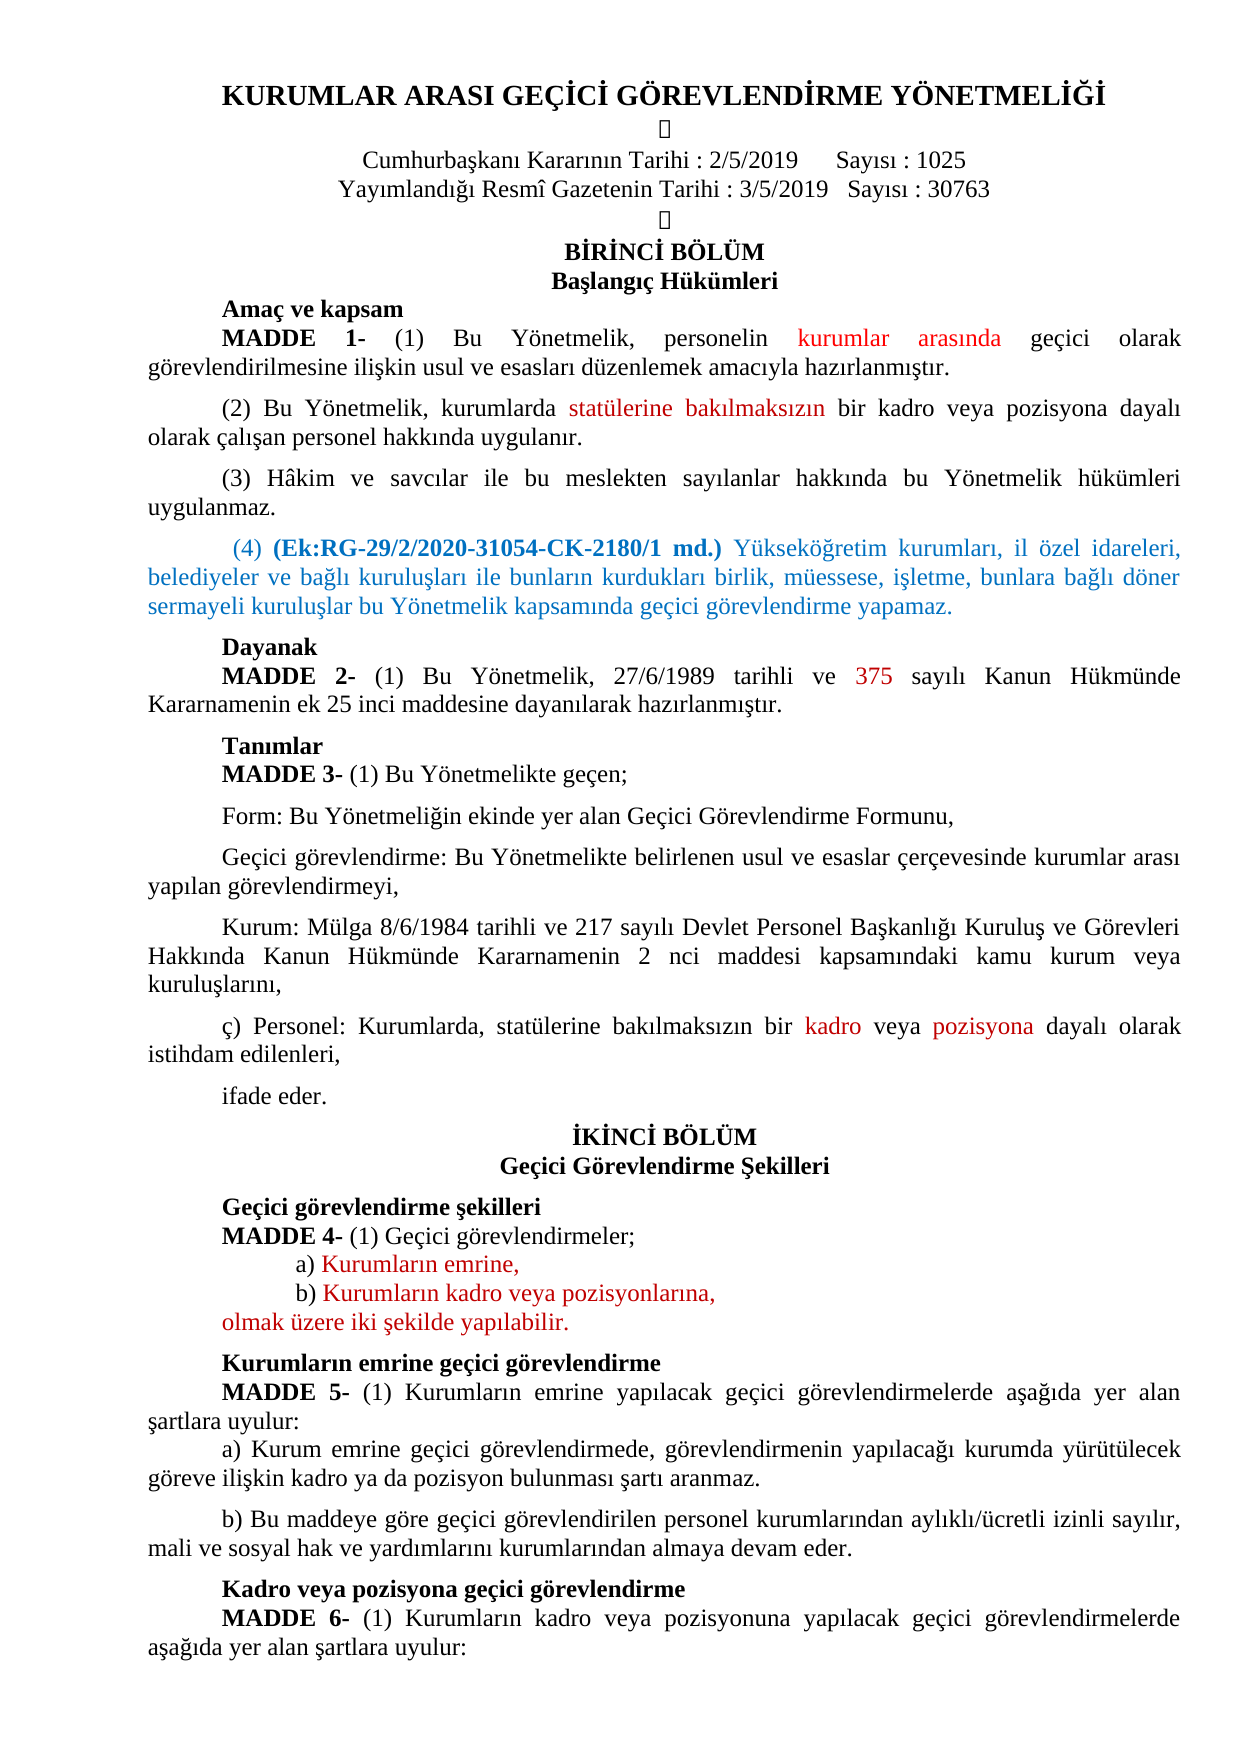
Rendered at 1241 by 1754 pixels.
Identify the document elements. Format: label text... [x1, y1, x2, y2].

subtitle Tanımlar [148, 731, 1181, 759]
subtitle Dayanak [148, 632, 1181, 661]
text ifade eder. [148, 1081, 1181, 1109]
text Başlangıç Hükümleri [148, 266, 1181, 294]
subtitle Kurumların emrine geçici görevlendirme [148, 1348, 1181, 1377]
text (4) (Ek:RG-29/2/2020-31054-CK-2180/1 md.) Yükseköğretim kurumları, il özel idareleri, belediyeler ve bağlı kuruluşları ile bunların kurdukları birlik, müessese, işletme, bunlara bağlı döner sermayeli kuruluşlar bu Yönetmelik kapsamında geçici görevlendirme yapamaz. [148, 533, 1181, 619]
text  [148, 111, 1181, 146]
text BİRİNCİ BÖLÜM [148, 237, 1181, 266]
text İKİNCİ BÖLÜM [148, 1122, 1181, 1151]
text olmak üzere iki şekilde yapılabilir. [148, 1307, 1181, 1336]
text MADDE 2- (1) Bu Yönetmelik, 27/6/1989 tarihli ve 375 sayılı Kanun Hükmünde Kararnamenin ek 25 inci maddesine dayanılarak hazırlanmıştır. [148, 661, 1181, 718]
text (3) Hâkim ve savcılar ile bu meslekten sayılanlar hakkında bu Yönetmelik hükümleri uygulanmaz. [148, 463, 1181, 521]
text b) Bu maddeye göre geçici görevlendirilen personel kurumlarından aylıklı/ücretli izinli sayılır, mali ve sosyal hak ve yardımlarını kurumlarından almaya devam eder. [148, 1504, 1181, 1562]
text ç) Personel: Kurumlarda, statülerine bakılmaksızın bir kadro veya pozisyona dayalı olarak istihdam edilenleri, [148, 1011, 1181, 1068]
text MADDE 5- (1) Kurumların emrine yapılacak geçici görevlendirmelerde aşağıda yer alan şartlara uyulur: [148, 1377, 1181, 1434]
text a) Kurum emrine geçici görevlendirmede, görevlendirmenin yapılacağı kurumda yürütülecek göreve ilişkin kadro ya da pozisyon bulunması şartı aranmaz. [148, 1434, 1181, 1492]
text a) Kurumların emrine, [221, 1249, 1181, 1278]
text  [148, 203, 1181, 237]
text MADDE 3- (1) Bu Yönetmelikte geçen; [148, 759, 1181, 788]
text (2) Bu Yönetmelik, kurumlarda statülerine bakılmaksızın bir kadro veya pozisyona dayalı olarak çalışan personel hakkında uygulanır. [148, 393, 1181, 451]
text Geçici görevlendirme: Bu Yönetmelikte belirlenen usul ve esaslar çerçevesinde kurumlar arası yapılan görevlendirmeyi, [148, 842, 1181, 899]
text Kurum: Mülga 8/6/1984 tarihli ve 217 sayılı Devlet Personel Başkanlığı Kuruluş ve Görevleri Hakkında Kanun Hükmünde Kararnamenin 2 nci maddesi kapsamındaki kamu kurum veya kuruluşlarını, [148, 912, 1181, 998]
subtitle Cumhurbaşkanı Kararının Tarihi : 2/5/2019 Sayısı : 1025 [147, 146, 1181, 174]
text Geçici görevlendirme şekilleri [148, 1192, 1181, 1221]
subtitle Kadro veya pozisyona geçici görevlendirme [148, 1574, 1181, 1603]
text MADDE 6- (1) Kurumların kadro veya pozisyonuna yapılacak geçici görevlendirmelerde aşağıda yer alan şartlara uyulur: [148, 1603, 1181, 1661]
text KURUMLAR ARASI GEÇİCİ GÖREVLENDİRME YÖNETMELİĞİ [147, 78, 1181, 111]
text Geçici Görevlendirme Şekilleri [148, 1151, 1181, 1179]
text b) Kurumların kadro veya pozisyonlarına, [221, 1278, 1181, 1307]
text MADDE 1- (1) Bu Yönetmelik, personelin kurumlar arasında geçici olarak görevlendirilmesine ilişkin usul ve esasları düzenlemek amacıyla hazırlanmıştır. [148, 323, 1181, 381]
text MADDE 4- (1) Geçici görevlendirmeler; [148, 1221, 1181, 1249]
text Form: Bu Yönetmeliğin ekinde yer alan Geçici Görevlendirme Formunu, [148, 801, 1181, 829]
subtitle Amaç ve kapsam [148, 294, 1181, 323]
subtitle Yayımlandığı Resmî Gazetenin Tarihi : 3/5/2019 Sayısı : 30763 [147, 174, 1181, 203]
